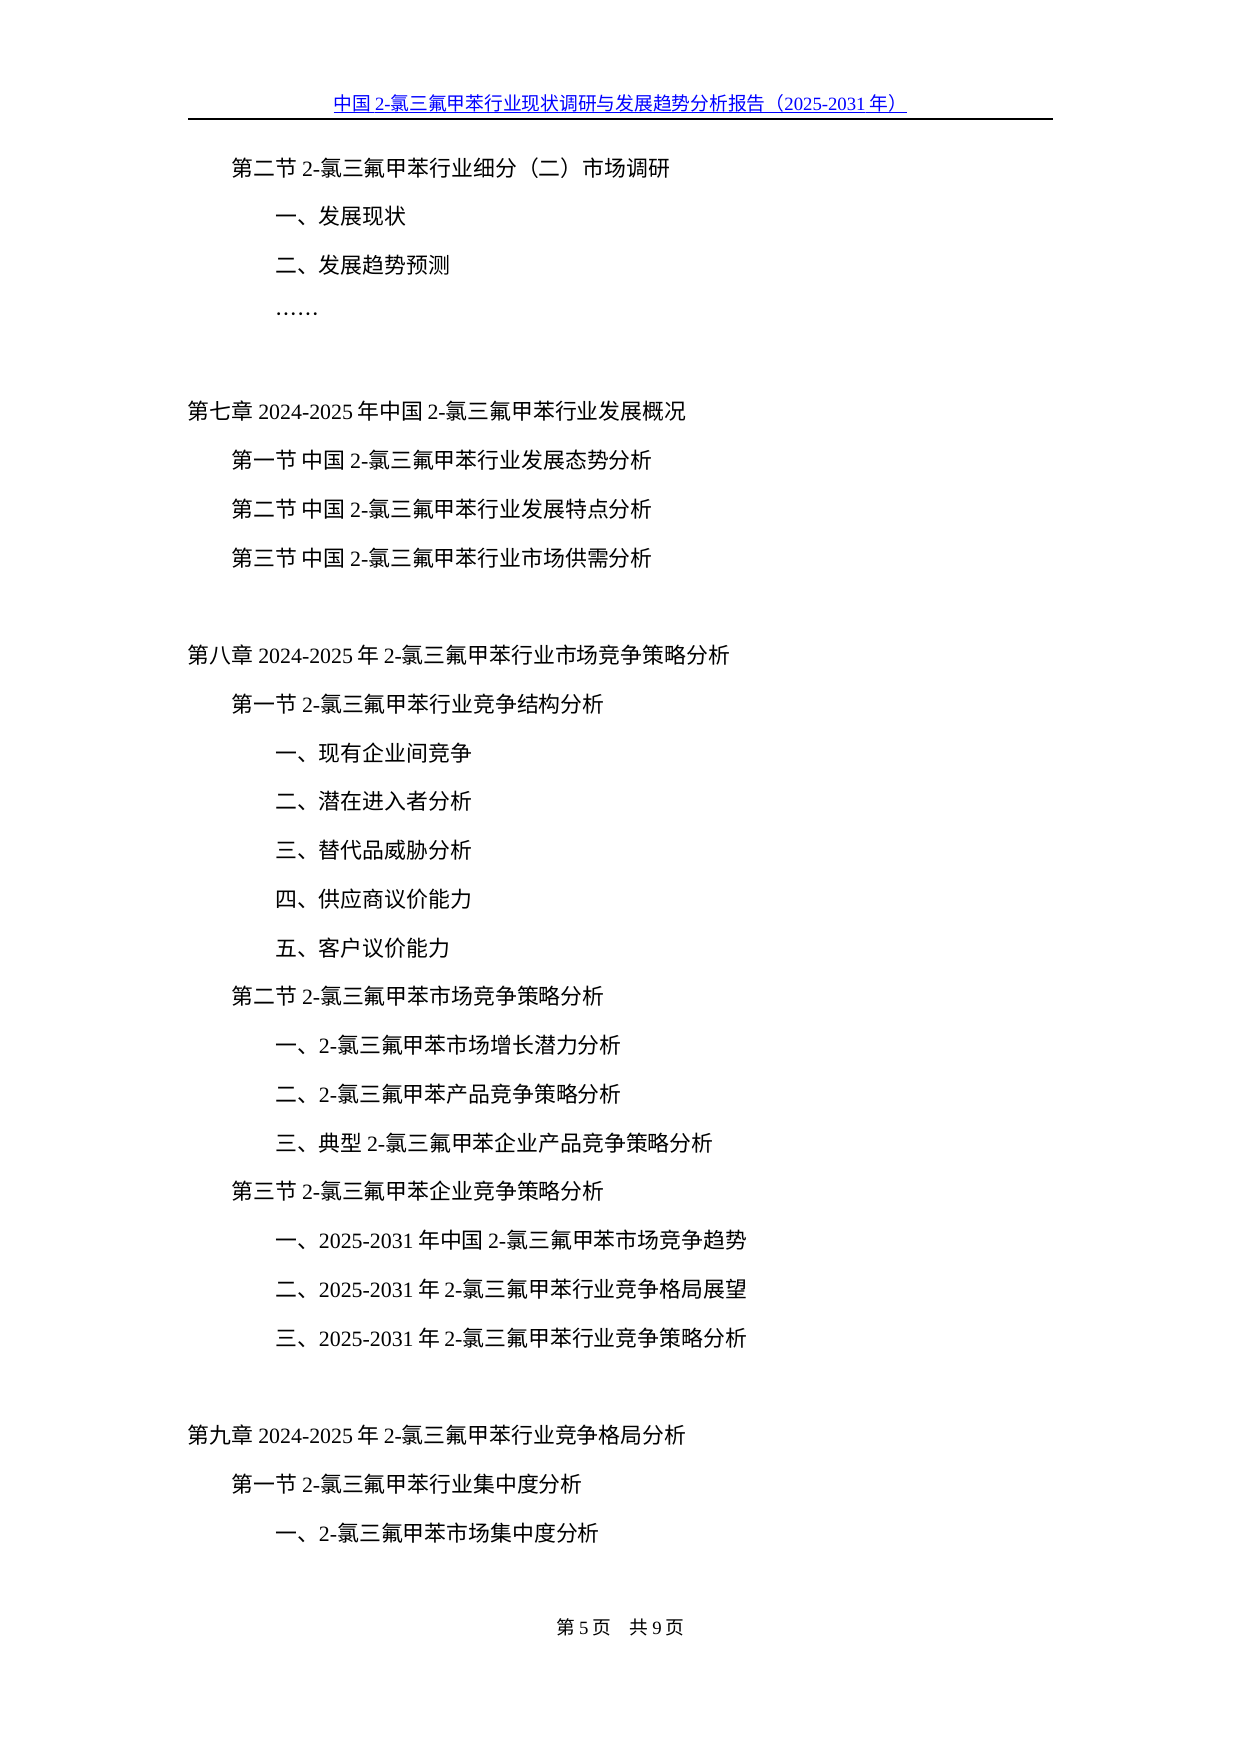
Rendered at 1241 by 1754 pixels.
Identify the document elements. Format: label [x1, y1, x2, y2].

text [187, 150, 1053, 1548]
